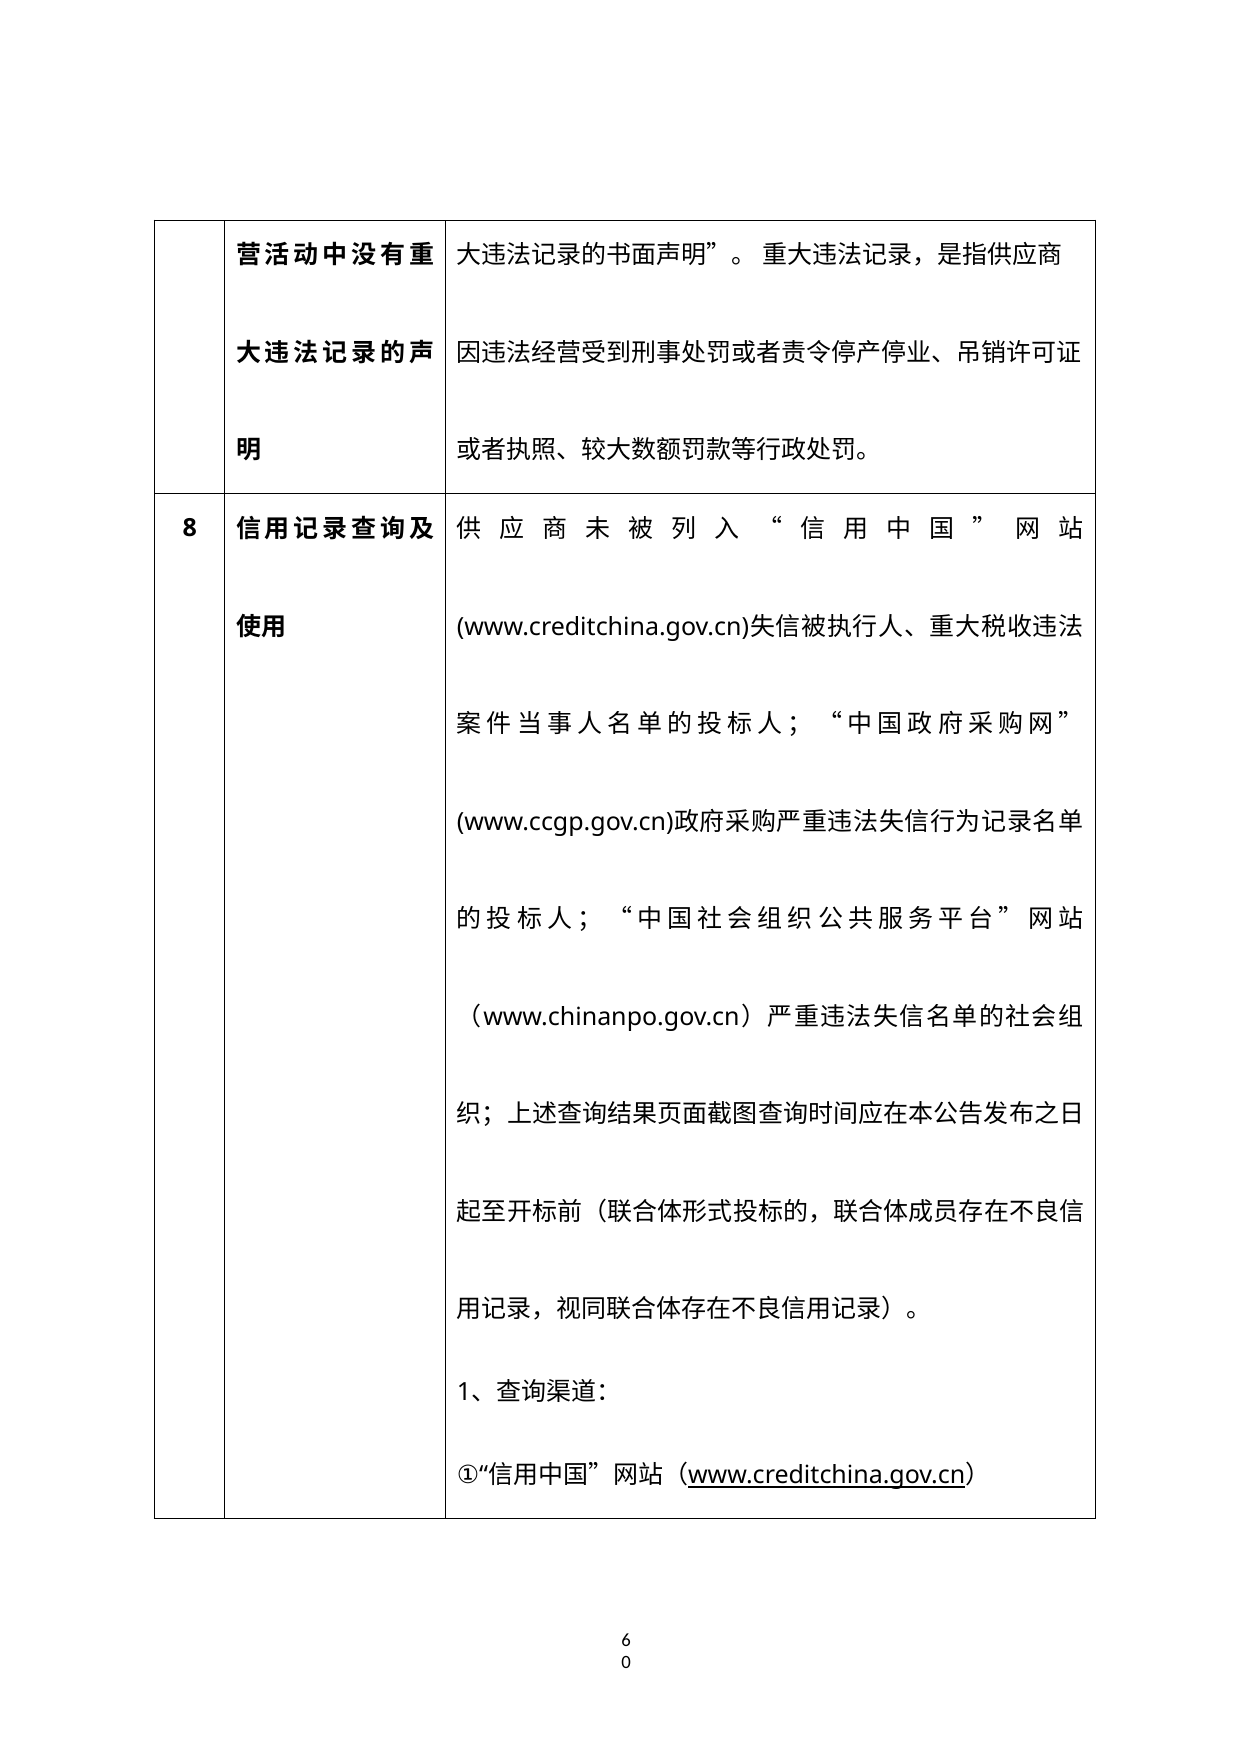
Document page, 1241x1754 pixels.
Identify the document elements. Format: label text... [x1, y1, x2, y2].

table_cell 8 [155, 494, 224, 1518]
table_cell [446, 221, 1095, 493]
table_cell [225, 221, 445, 493]
table_cell 信用记录查询及使用 [225, 494, 445, 1518]
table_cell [446, 494, 1095, 1518]
table_cell 7 [155, 221, 224, 493]
